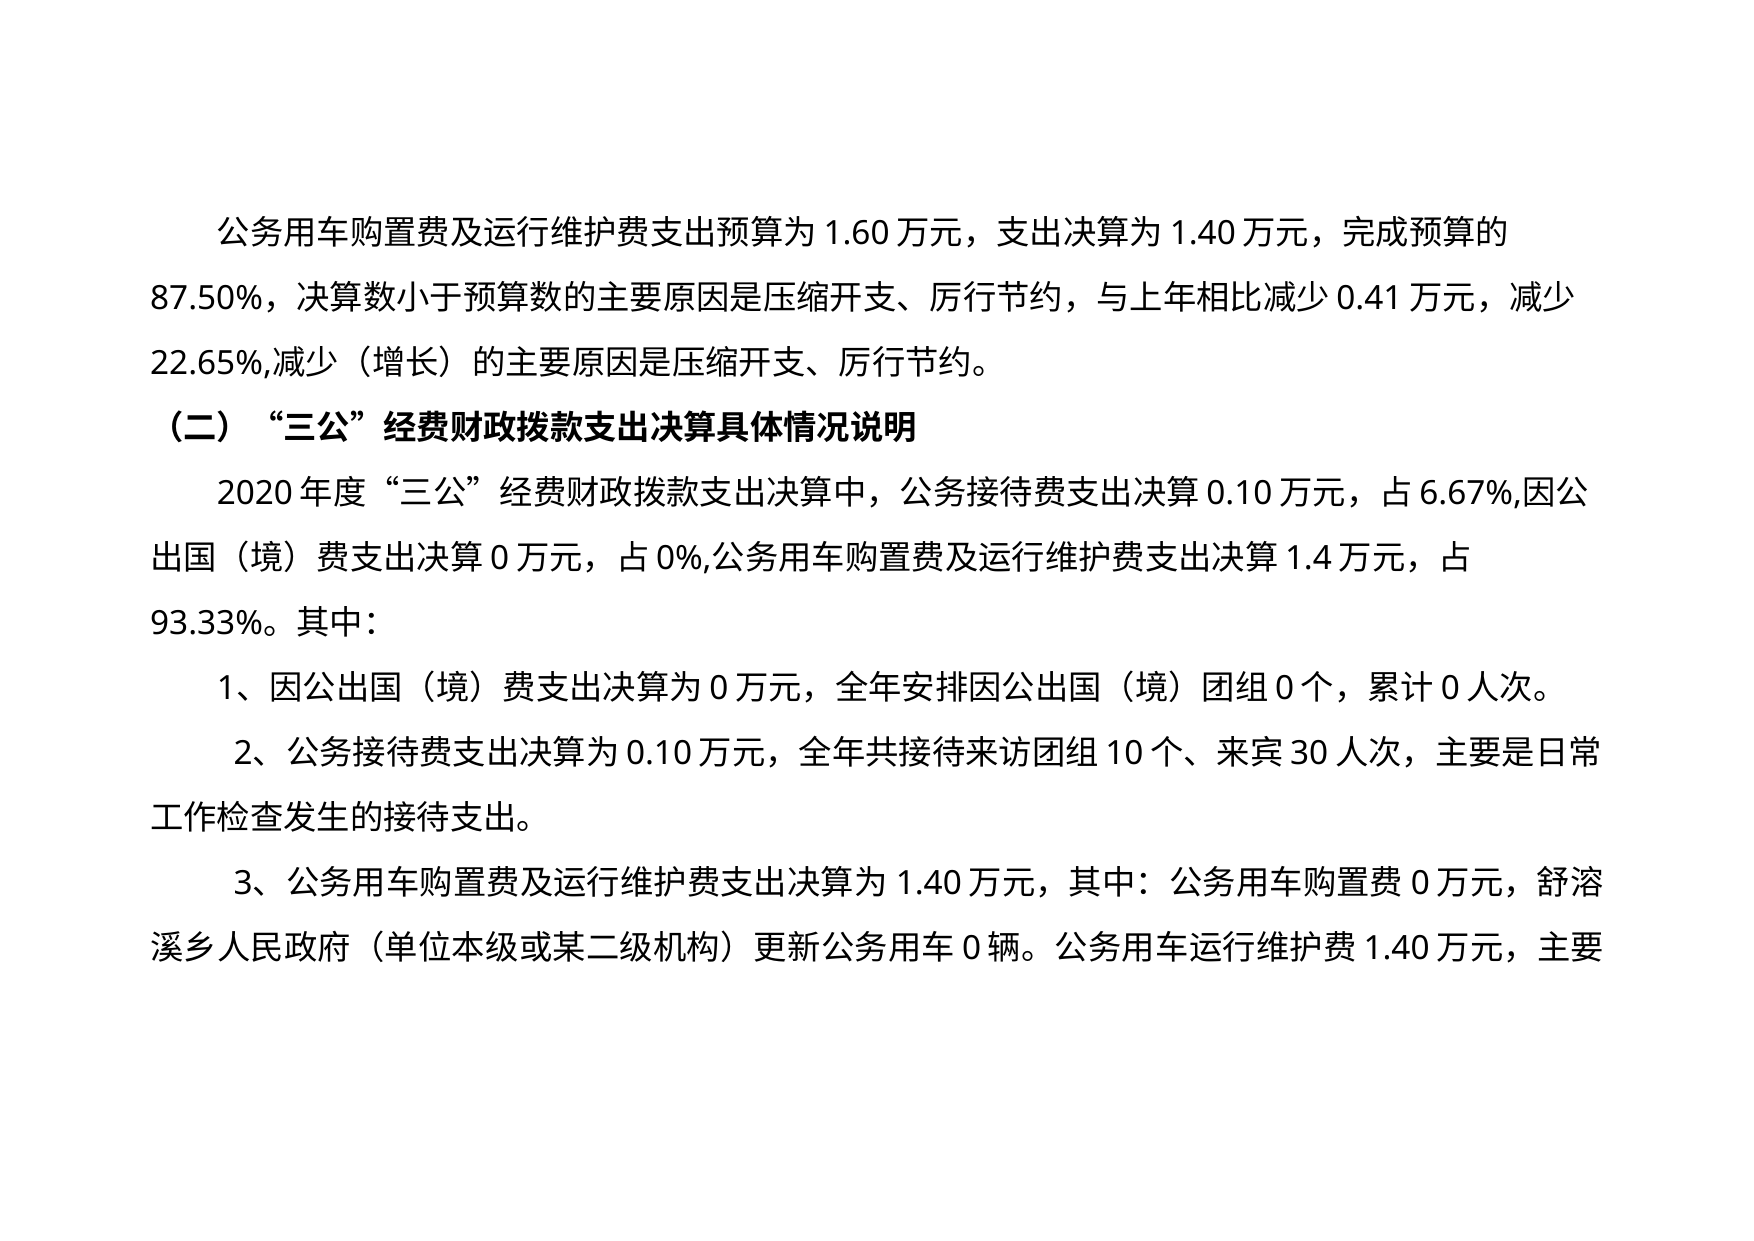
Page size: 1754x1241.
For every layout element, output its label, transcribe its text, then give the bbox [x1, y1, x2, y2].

text 2、公务接待费支出决算为0.10万元，全年共接待来访团组10个、来宾30人次，主要是日常工作检查发生的接待支出。 [150, 718, 1604, 848]
text （二）“三公”经费财政拨款支出决算具体情况说明 [150, 393, 1604, 458]
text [150, 848, 1604, 978]
text 2020年度“三公”经费财政拨款支出决算中，公务接待费支出决算0.10万元，占6.67%,因公出国（境）费支出决算0万元，占0%,公务用车购置费及运行维护费支出决算1.4万元，占93.33%。其中： [150, 458, 1604, 653]
text 1、因公出国（境）费支出决算为0万元，全年安排因公出国（境）团组0个，累计0人次。 [150, 653, 1604, 718]
text 公务用车购置费及运行维护费支出预算为1.60万元，支出决算为1.40万元，完成预算的87.50%，决算数小于预算数的主要原因是压缩开支、厉行节约，与上年相比减少0.41万元，减少22.65%,减少（增长）的主要原因是压缩开支、厉行节约。 [150, 198, 1604, 393]
